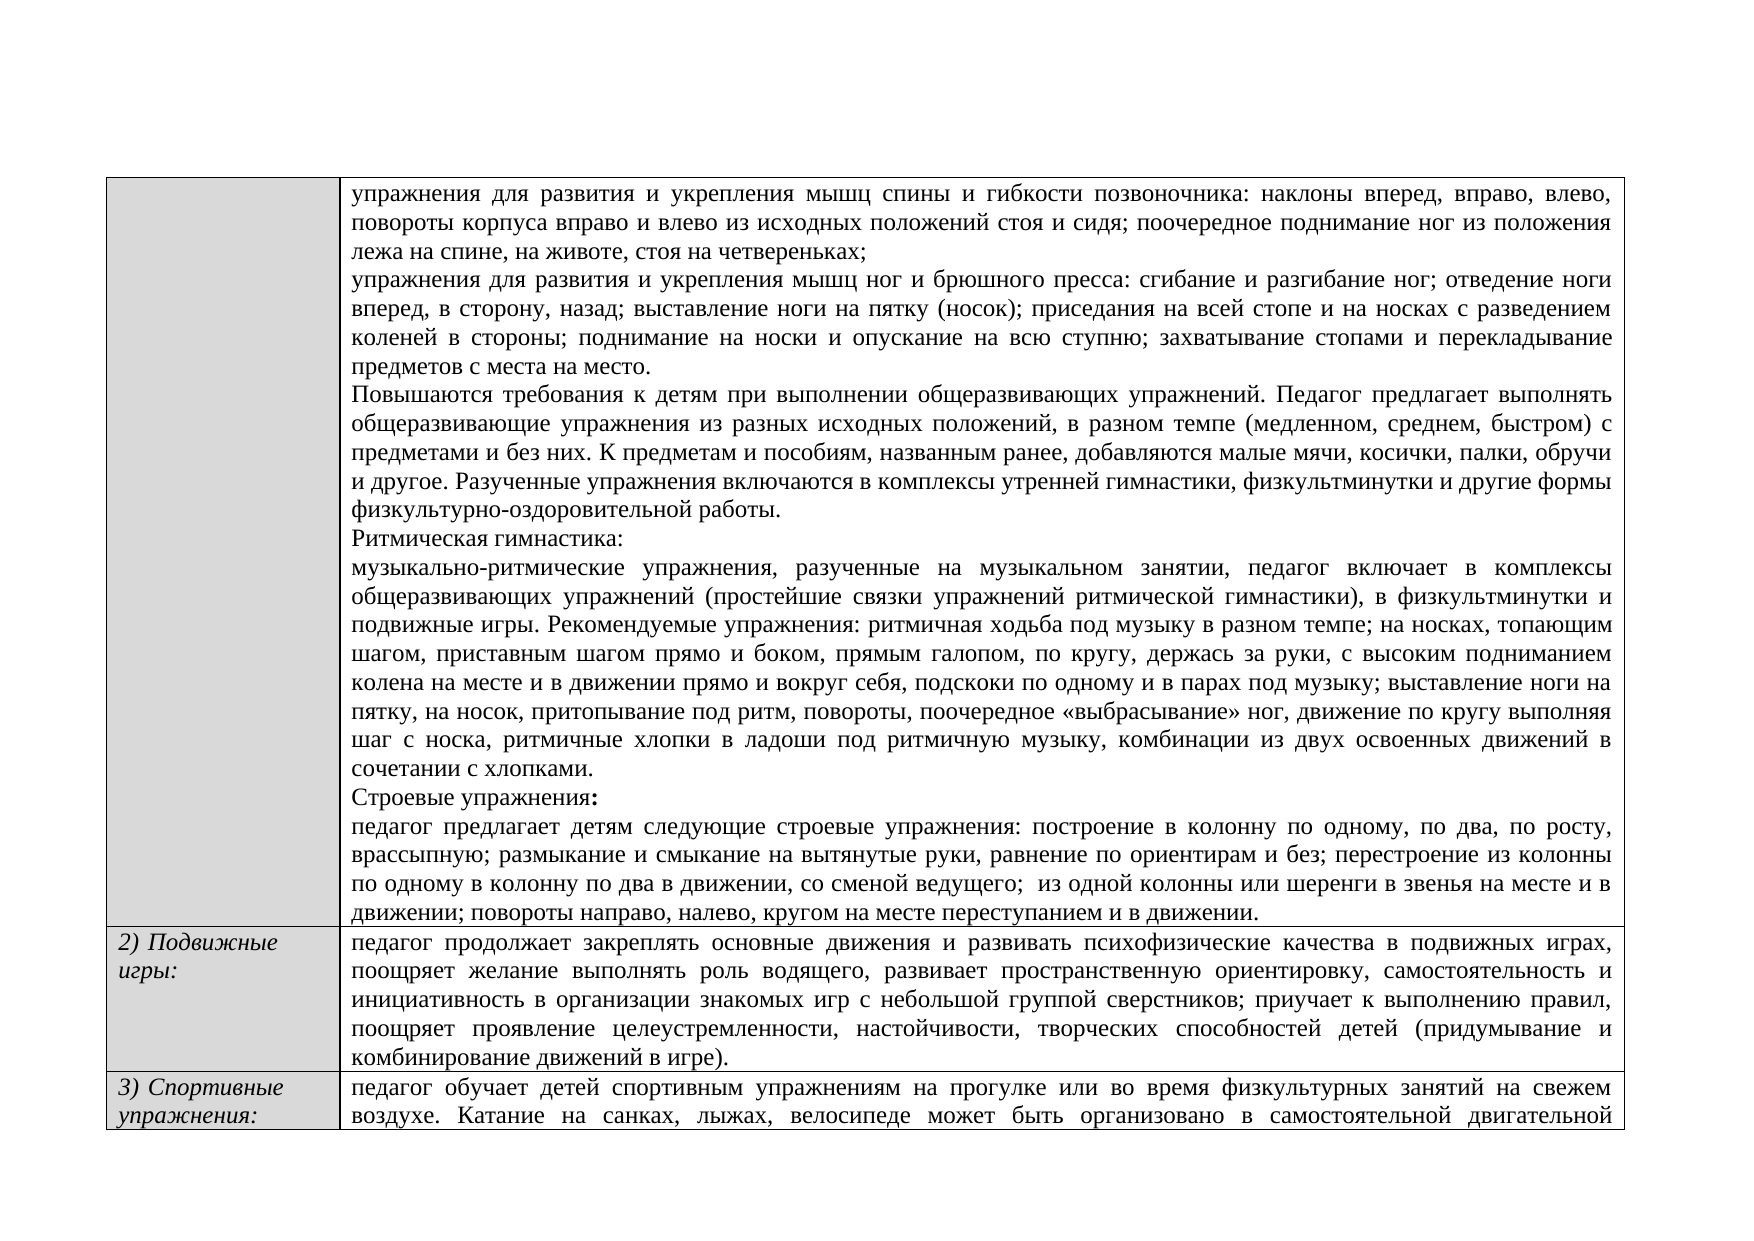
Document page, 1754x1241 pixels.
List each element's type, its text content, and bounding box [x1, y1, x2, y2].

table_cell педагог продолжает закреплять основные движения и развивать психофизические качества в подвижных играх, поощряет желание выполнять роль водящего, развивает пространственную ориентировку, самостоятельность и инициативность в организации знакомых игр с небольшой группой сверстников; приучает к выполнению правил, поощряет проявление целеустремленности, настойчивости, творческих способностей детей (придумывание и комбинирование движений в игре). [341, 927, 1624, 1071]
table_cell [341, 1072, 1624, 1129]
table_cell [341, 178, 1624, 926]
table_cell 2) Подвижные игры: [107, 927, 339, 1071]
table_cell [107, 178, 339, 926]
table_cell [107, 1072, 339, 1129]
